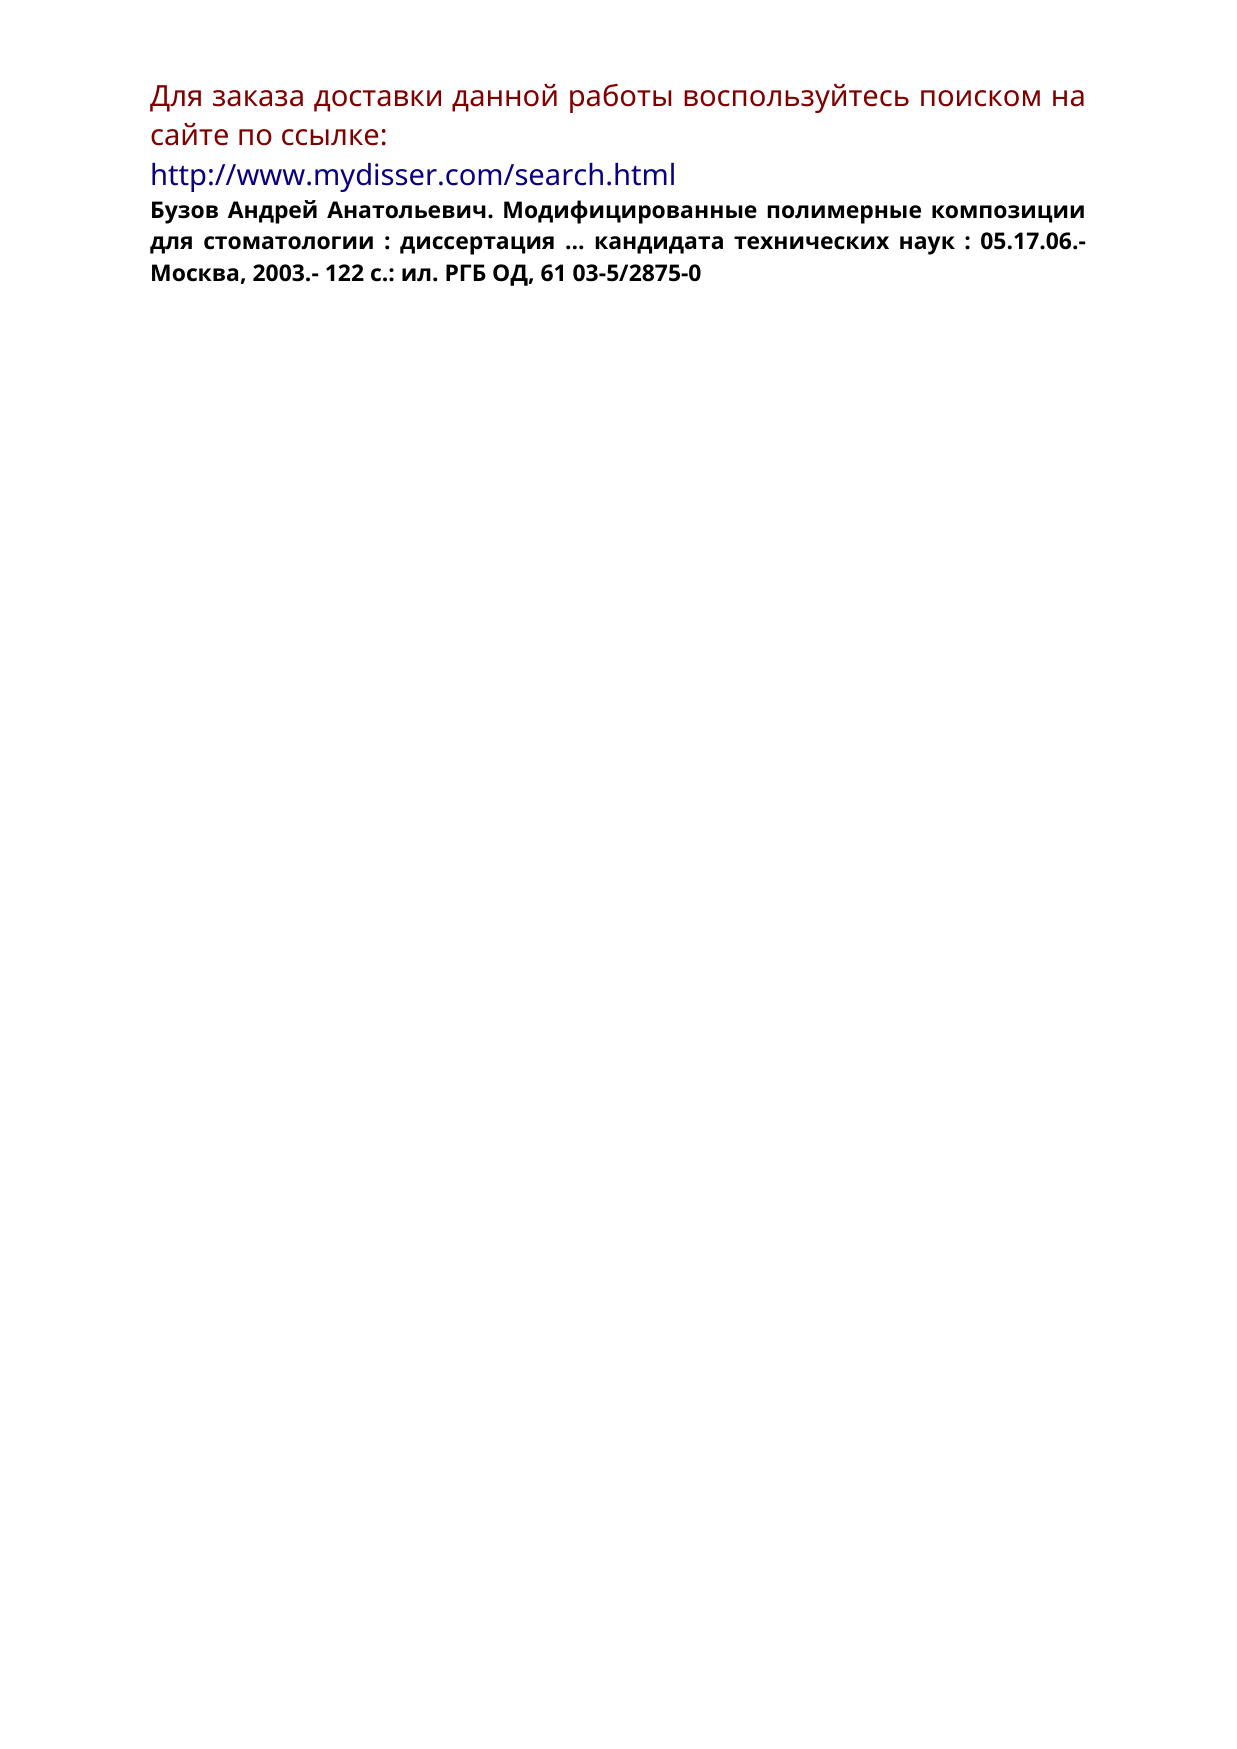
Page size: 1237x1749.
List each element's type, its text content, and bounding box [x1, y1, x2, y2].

text Бузов Андрей Анатольевич. Модифицированные полимерные композиции для стоматологии : диссертация ... кандидата технических наук : 05.17.06.- Москва, 2003.- 122 с.: ил. РГБ ОД, 61 03-5/2875-0 [150, 194, 1086, 288]
